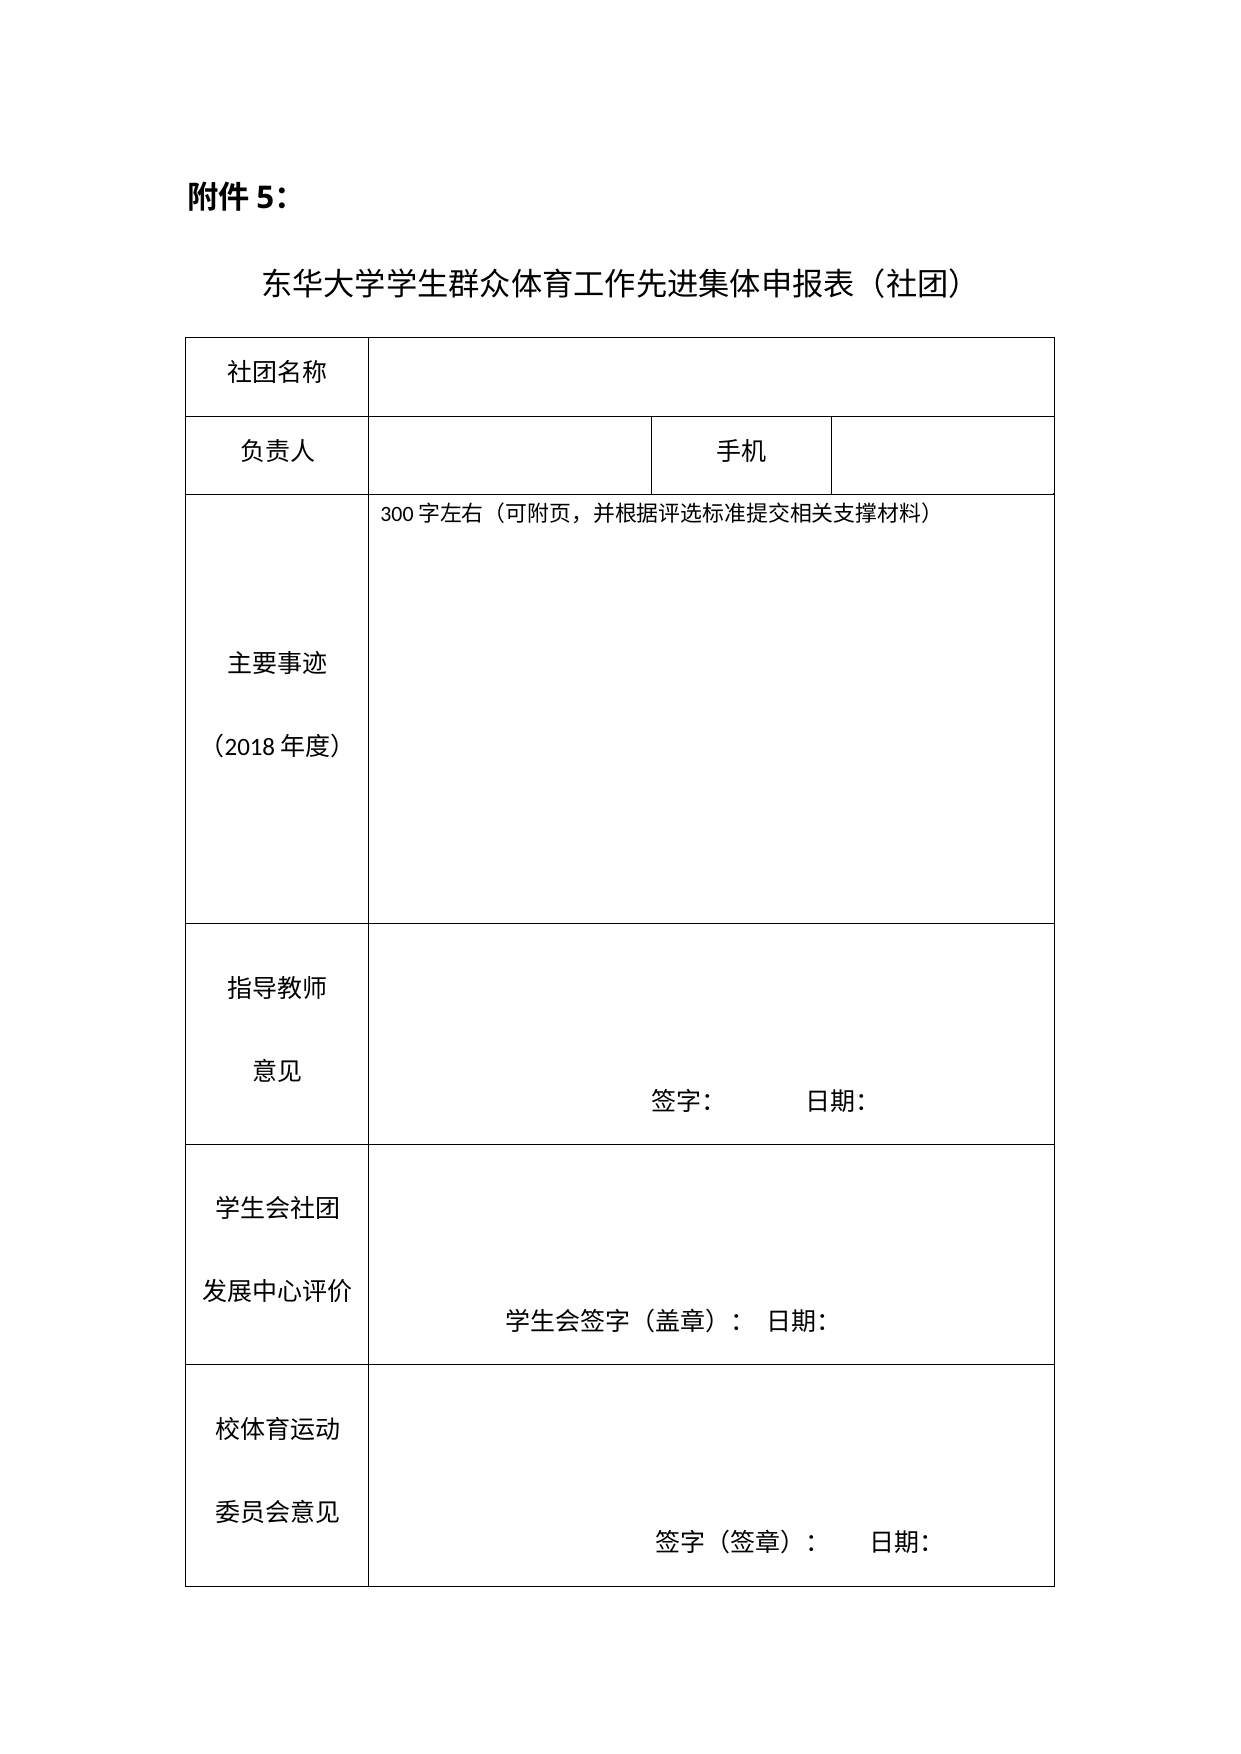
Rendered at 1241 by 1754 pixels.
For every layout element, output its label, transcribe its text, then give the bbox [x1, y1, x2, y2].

table_cell 签字（签章）： 日期： [369, 1365, 1054, 1586]
table_cell 300字左右（可附页，并根据评选标准提交相关支撑材料） [369, 495, 1054, 923]
table_cell 学生会社团 发展中心评价 [186, 1145, 368, 1364]
table_cell [369, 417, 651, 494]
table_header [369, 338, 1054, 416]
table_header 社团名称 [186, 338, 368, 416]
text 东华大学学生群众体育工作先进集体申报表（社团） [187, 250, 1053, 315]
table_cell 手机 [652, 417, 831, 494]
table_cell 校体育运动 委员会意见 [186, 1365, 368, 1586]
table_cell 指导教师 意见 [186, 924, 368, 1144]
table_cell 负责人 [186, 417, 368, 494]
table_cell 主要事迹 （2018年度） [186, 495, 368, 923]
table_cell [832, 417, 1054, 494]
text 附件5： [187, 162, 1053, 227]
table_cell 学生会签字（盖章）： 日期： [369, 1145, 1054, 1364]
table_cell 签字： 日期： [369, 924, 1054, 1144]
